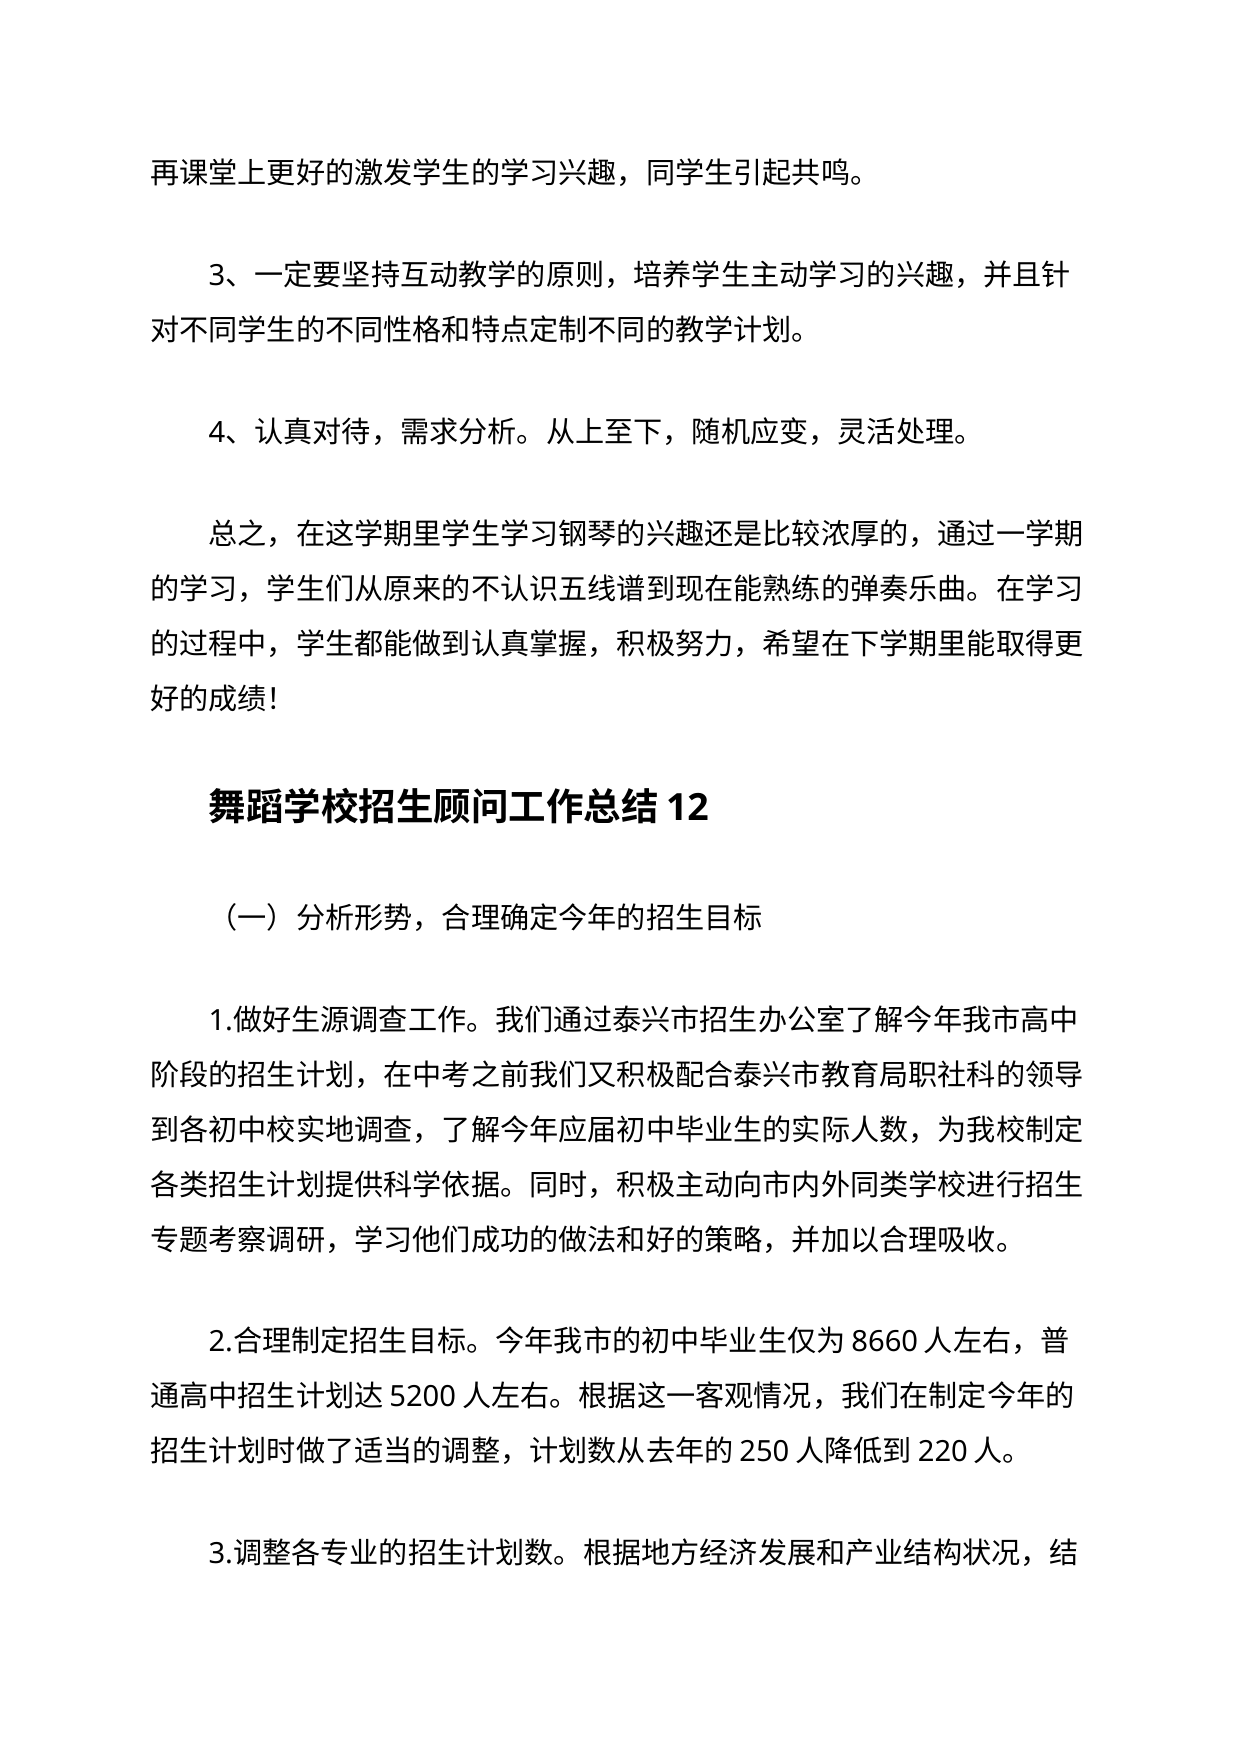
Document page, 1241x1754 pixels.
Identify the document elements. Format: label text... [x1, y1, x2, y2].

text （一）分析形势，合理确定今年的招生目标 [150, 894, 1090, 937]
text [150, 150, 1090, 192]
text 3、一定要坚持互动教学的原则，培养学生主动学习的兴趣，并且针对不同学生的不同性格和特点定制不同的教学计划。 [150, 252, 1090, 349]
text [150, 1530, 1090, 1572]
text 舞蹈学校招生顾问工作总结12 [150, 777, 1090, 831]
text 总之，在这学期里学生学习钢琴的兴趣还是比较浓厚的，通过一学期的学习，学生们从原来的不认识五线谱到现在能熟练的弹奏乐曲。在学习的过程中，学生都能做到认真掌握，积极努力，希望在下学期里能取得更好的成绩！ [150, 511, 1090, 717]
text 1.做好生源调查工作。我们通过泰兴市招生办公室了解今年我市高中阶段的招生计划，在中考之前我们又积极配合泰兴市教育局职社科的领导到各初中校实地调查，了解今年应届初中毕业生的实际人数，为我校制定各类招生计划提供科学依据。同时，积极主动向市内外同类学校进行招生专题考察调研，学习他们成功的做法和好的策略，并加以合理吸收。 [150, 996, 1090, 1258]
text 4、认真对待，需求分析。从上至下，随机应变，灵活处理。 [150, 408, 1090, 451]
text 2.合理制定招生目标。今年我市的初中毕业生仅为8660人左右，普通高中招生计划达5200人左右。根据这一客观情况，我们在制定今年的招生计划时做了适当的调整，计划数从去年的250人降低到220人。 [150, 1318, 1090, 1470]
